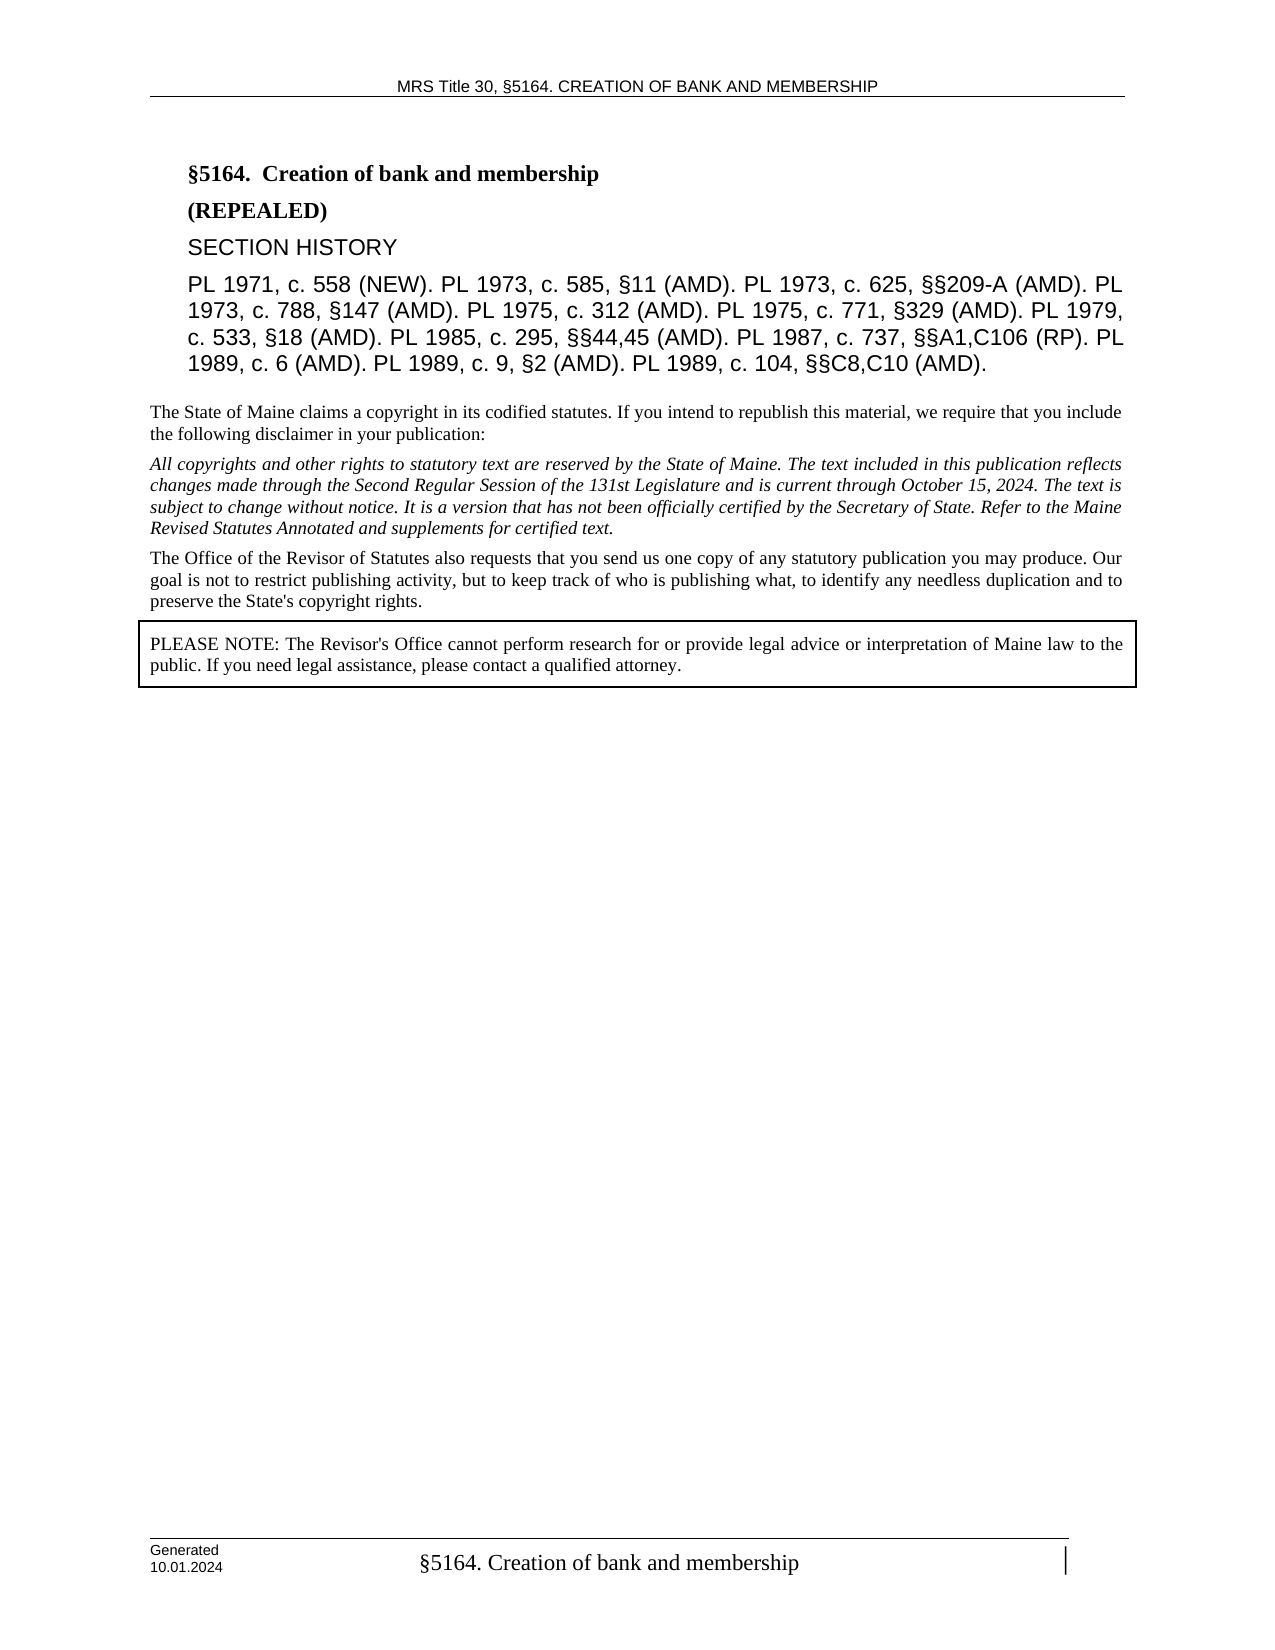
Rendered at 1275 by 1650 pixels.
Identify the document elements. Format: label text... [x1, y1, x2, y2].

text The State of Maine claims a copyright in its codified statutes. If you intend to republish this material, we require that you include the following disclaimer in your publication: [150, 401, 1125, 444]
text (REPEALED) [187, 197, 1125, 223]
text PL 1971, c. 558 (NEW). PL 1973, c. 585, §11 (AMD). PL 1973, c. 625, §§209-A (AMD). PL 1973, c. 788, §147 (AMD). PL 1975, c. 312 (AMD). PL 1975, c. 771, §329 (AMD). PL 1979, c. 533, §18 (AMD). PL 1985, c. 295, §§44,45 (AMD). PL 1987, c. 737, §§A1,C106 (RP). PL 1989, c. 6 (AMD). PL 1989, c. 9, §2 (AMD). PL 1989, c. 104, §§C8,C10 (AMD). [187, 271, 1125, 376]
text §5164. Creation of bank and membership [187, 160, 1125, 187]
text SECTION HISTORY [187, 234, 1125, 260]
text The Office of the Revisor of Statutes also requests that you send us one copy of any statutory publication you may produce. Our goal is not to restrict publishing activity, but to keep track of who is publishing what, to identify any needless duplication and to preserve the State's copyright rights. [150, 547, 1125, 612]
text PLEASE NOTE: The Revisor's Office cannot perform research for or provide legal advice or interpretation of Maine law to the public. If you need legal assistance, please contact a qualified attorney. [140, 622, 1135, 686]
text All copyrights and other rights to statutory text are reserved by the State of Maine. The text included in this publication reflects changes made through the Second Regular Session of the 131st Legislature and is current through October 15, 2024 . The text is subject to change without notice. It is a version that has not been officially certified by the Secretary of State. Refer to the Maine Revised Statutes Annotated and supplements for certified text. [150, 453, 1125, 539]
